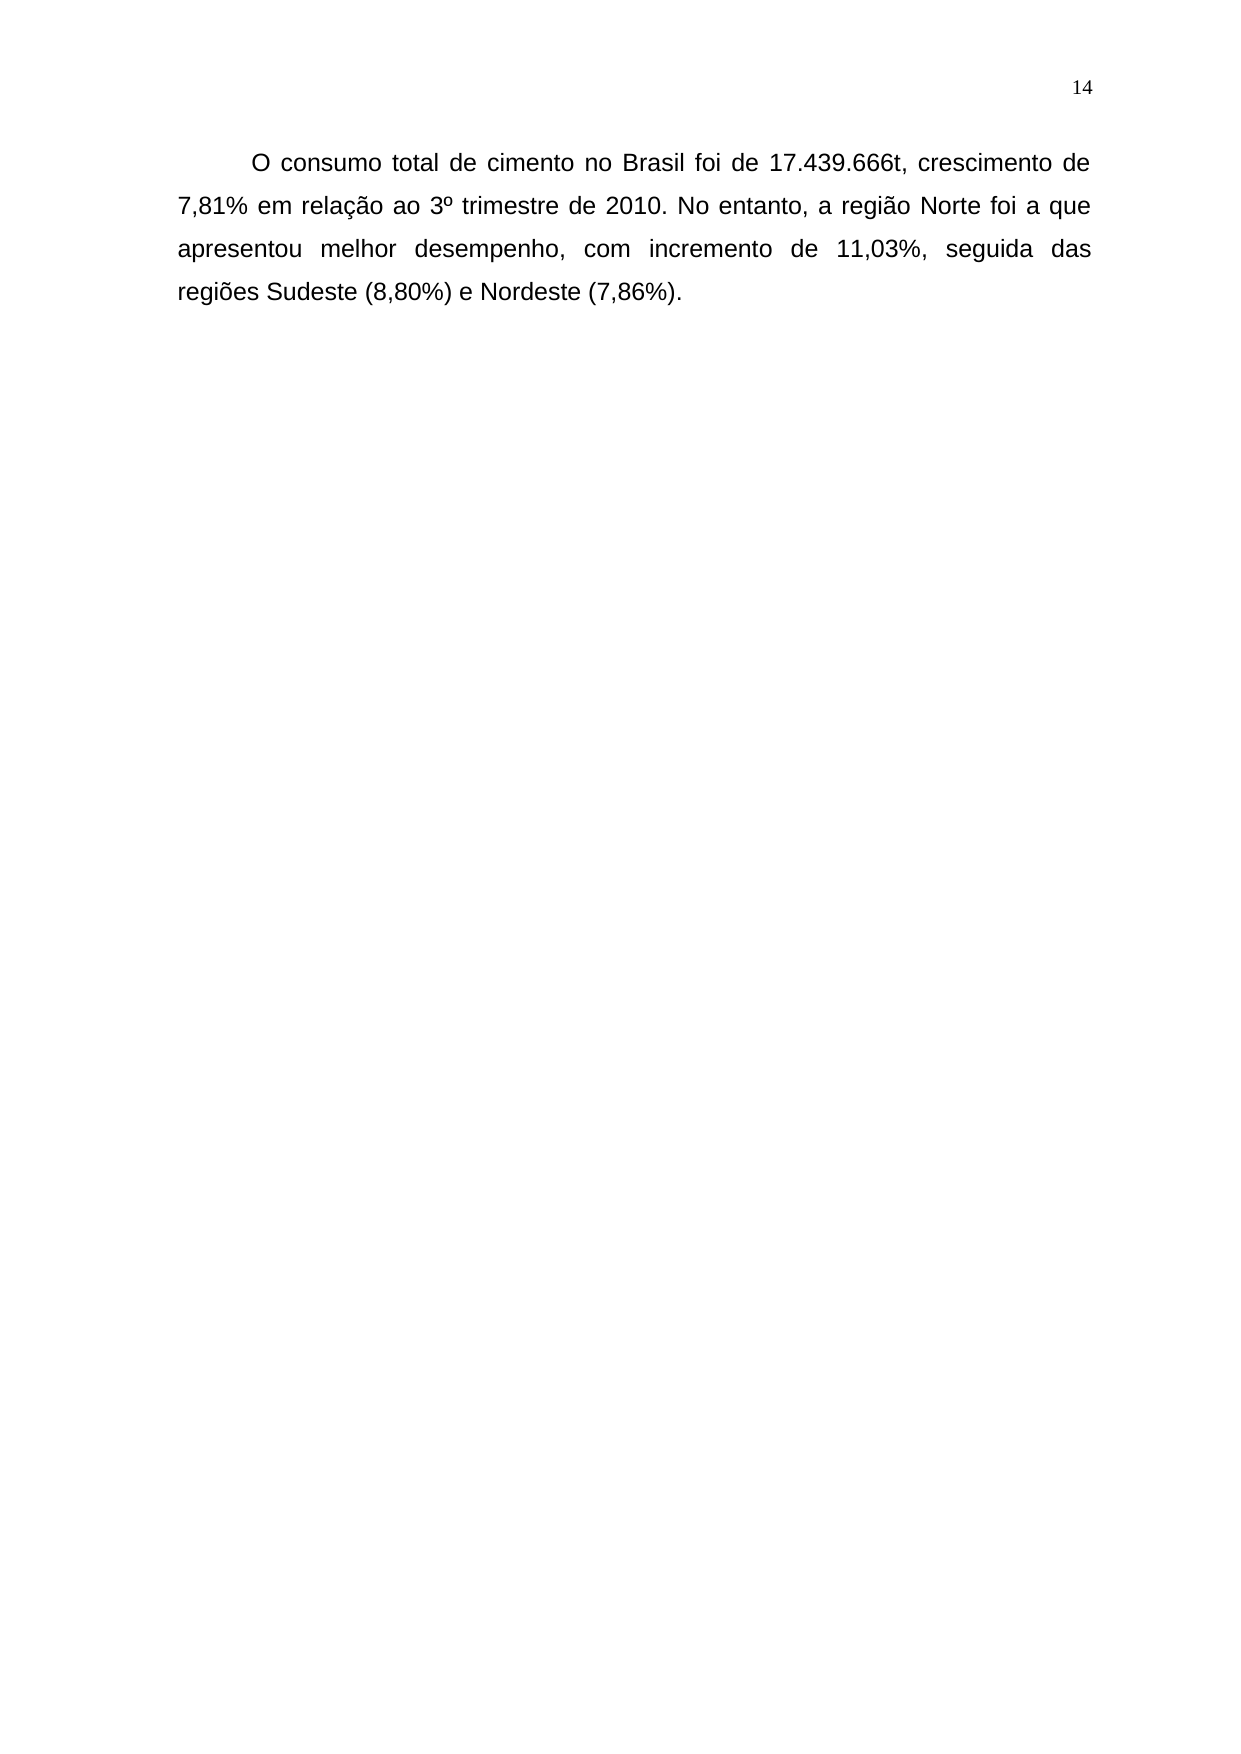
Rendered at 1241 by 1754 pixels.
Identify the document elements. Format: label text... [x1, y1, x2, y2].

text O consumo total de cimento no Brasil foi de 17.439.666t, crescimento de 7,81% em relação ao 3º trimestre de 2010. No entanto, a região Norte foi a que apresentou melhor desempenho, com incremento de 11,03%, seguida das regiões Sudeste (8,80%) e Nordeste (7,86%). [177, 148, 1092, 306]
